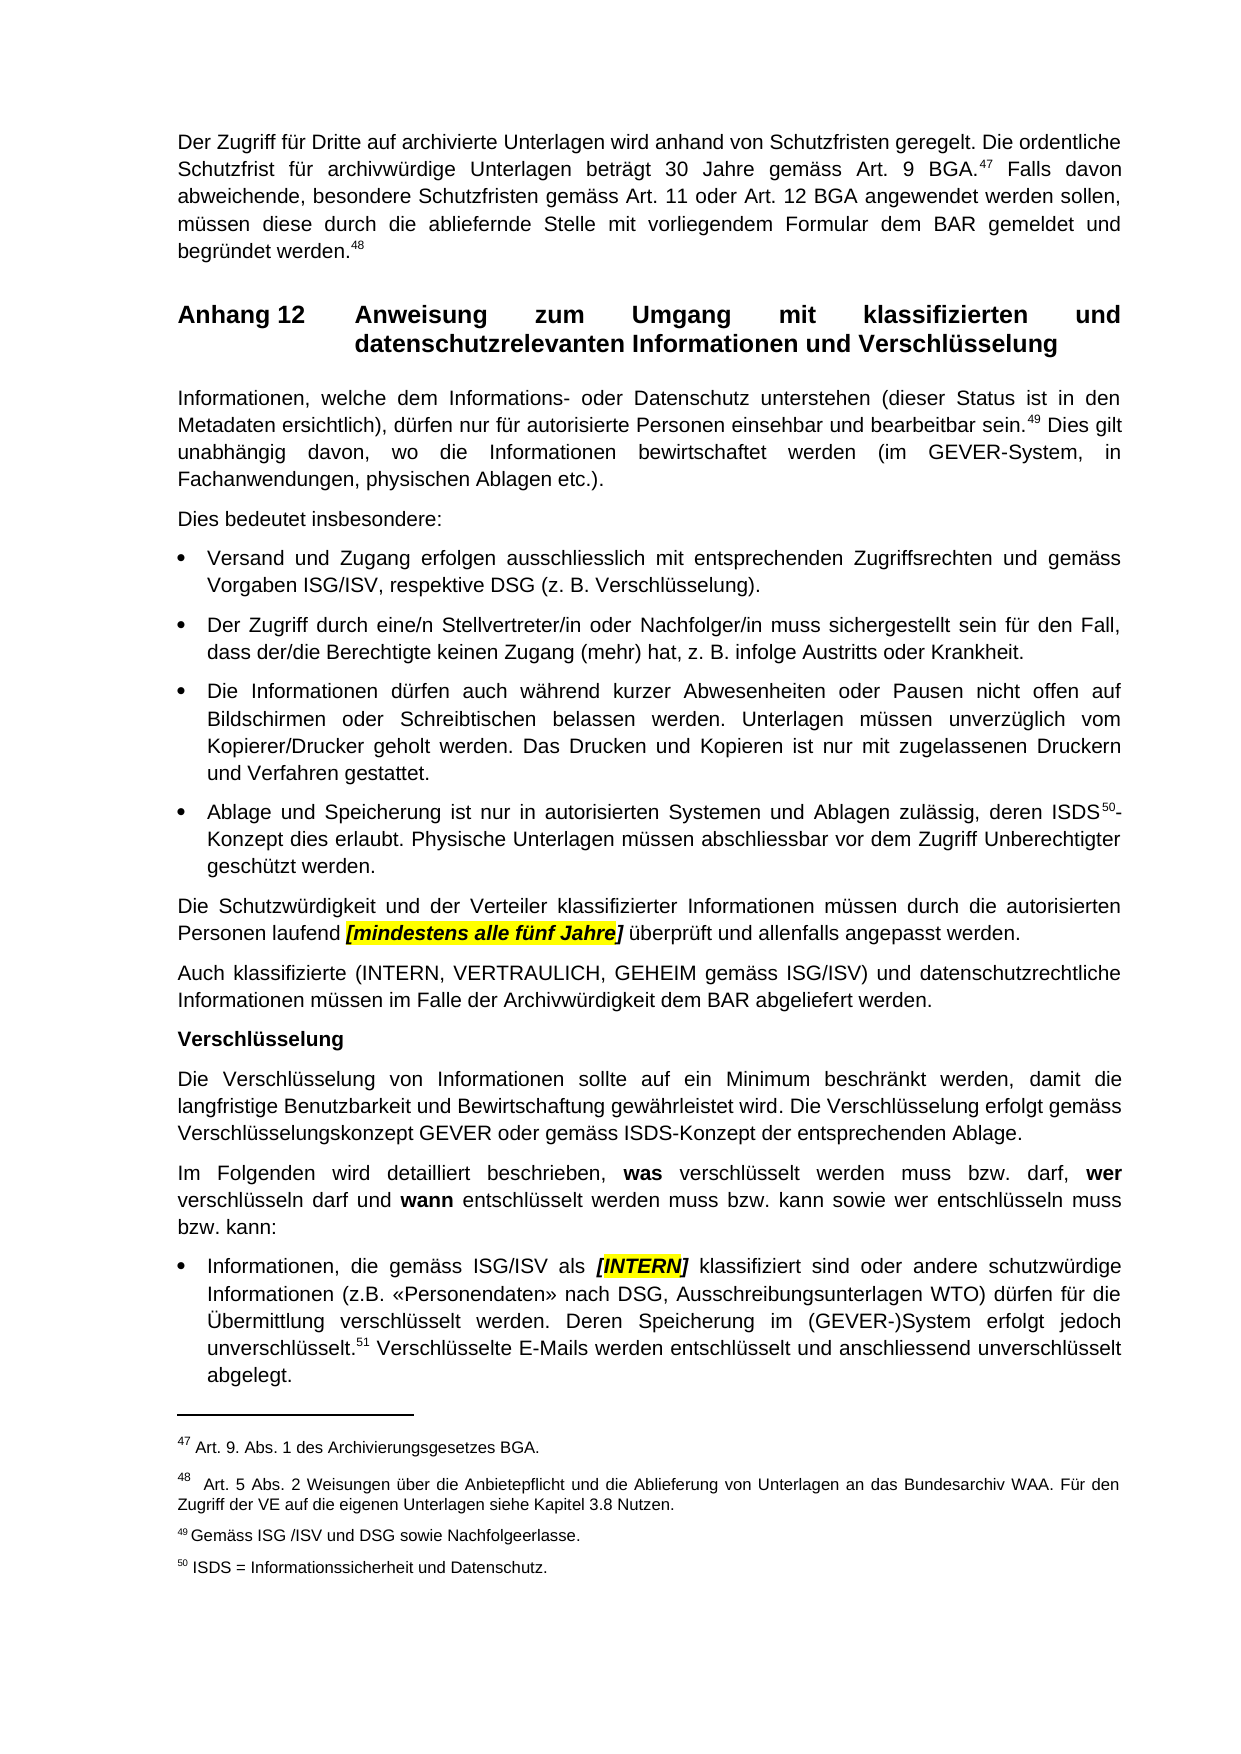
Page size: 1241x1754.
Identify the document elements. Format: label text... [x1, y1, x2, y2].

text Anhang 12 Anweisung zum Umgang mit klassifizierten und datenschutzrelevanten Informationen und Verschlüsselung [177, 300, 1122, 357]
list Ablage und Speicherung ist nur in autorisierten Systemen und Ablagen zulässig, deren ISDS-Konzept dies erlaubt. Physische Unterlagen müssen abschliessbar vor dem Zugriff Unberechtigter geschützt werden. [177, 797, 1122, 878]
text Die Schutzwürdigkeit und der Verteiler klassifizierter Informationen müssen durch die autorisierten Personen laufend [mindestens alle fünf Jahre] überprüft und allenfalls angepasst werden. [177, 891, 1122, 945]
list Versand und Zugang erfolgen ausschliesslich mit entsprechenden Zugriffsrechten und gemäss Vorgaben ISG/ISV, respektive DSG (z. B. Verschlüsselung). [177, 543, 1122, 597]
list Informationen, die gemäss ISG/ISV als [INTERN] klassifiziert sind oder andere schutzwürdige Informationen (z.B. «Personendaten» nach DSG, Ausschreibungsunterlagen WTO) dürfen für die Übermittlung verschlüsselt werden. Deren Speicherung im (GEVER-)System erfolgt jedoch unverschlüsselt. Verschlüsselte E-Mails werden entschlüsselt und anschliessend unverschlüsselt abgelegt. [177, 1251, 1122, 1387]
text Informationen, welche dem Informations- oder Datenschutz unterstehen (dieser Status ist in den Metadaten ersichtlich), dürfen nur für autorisierte Personen einsehbar und bearbeitbar sein. Dies gilt unabhängig davon, wo die Informationen bewirtschaftet werden (im GEVER-System, in Fachanwendungen, physischen Ablagen etc.). [177, 382, 1122, 491]
text Der Zugriff für Dritte auf archivierte Unterlagen wird anhand von Schutzfristen geregelt. Die ordentliche Schutzfrist für archivwürdige Unterlagen beträgt 30 Jahre gemäss Art. 9 BGA. Falls davon abweichende, besondere Schutzfristen gemäss Art. 11 oder Art. 12 BGA angewendet werden sollen, müssen diese durch die abliefernde Stelle mit vorliegendem Formular dem BAR gemeldet und begründet werden. [177, 127, 1122, 262]
text Dies bedeutet insbesondere: [177, 503, 1122, 530]
subtitle Verschlüsselung [177, 1024, 1122, 1051]
list Die Informationen dürfen auch während kurzer Abwesenheiten oder Pausen nicht offen auf Bildschirmen oder Schreibtischen belassen werden. Unterlagen müssen unverzüglich vom Kopierer/Drucker geholt werden. Das Drucken und Kopieren ist nur mit zugelassenen Druckern und Verfahren gestattet. [177, 676, 1122, 784]
text Die Verschlüsselung von Informationen sollte auf ein Minimum beschränkt werden, damit die langfristige Benutzbarkeit und Bewirtschaftung gewährleistet wird. Die Verschlüsselung erfolgt gemäss Verschlüsselungskonzept GEVER oder gemäss ISDS-Konzept der entsprechenden Ablage. [177, 1064, 1122, 1145]
list Der Zugriff durch eine/n Stellvertreter/in oder Nachfolger/in muss sichergestellt sein für den Fall, dass der/die Berechtigte keinen Zugang (mehr) hat, z. B. infolge Austritts oder Krankheit. [177, 609, 1122, 664]
text Im Folgenden wird detailliert beschrieben, was verschlüsselt werden muss bzw. darf, wer verschlüsseln darf und wann entschlüsselt werden muss bzw. kann sowie wer entschlüsseln muss bzw. kann: [177, 1157, 1122, 1239]
text Auch klassifizierte (INTERN, VERTRAULICH, GEHEIM gemäss ISG/ISV) und datenschutzrechtliche Informationen müssen im Falle der Archivwürdigkeit dem BAR abgeliefert werden. [177, 957, 1122, 1012]
